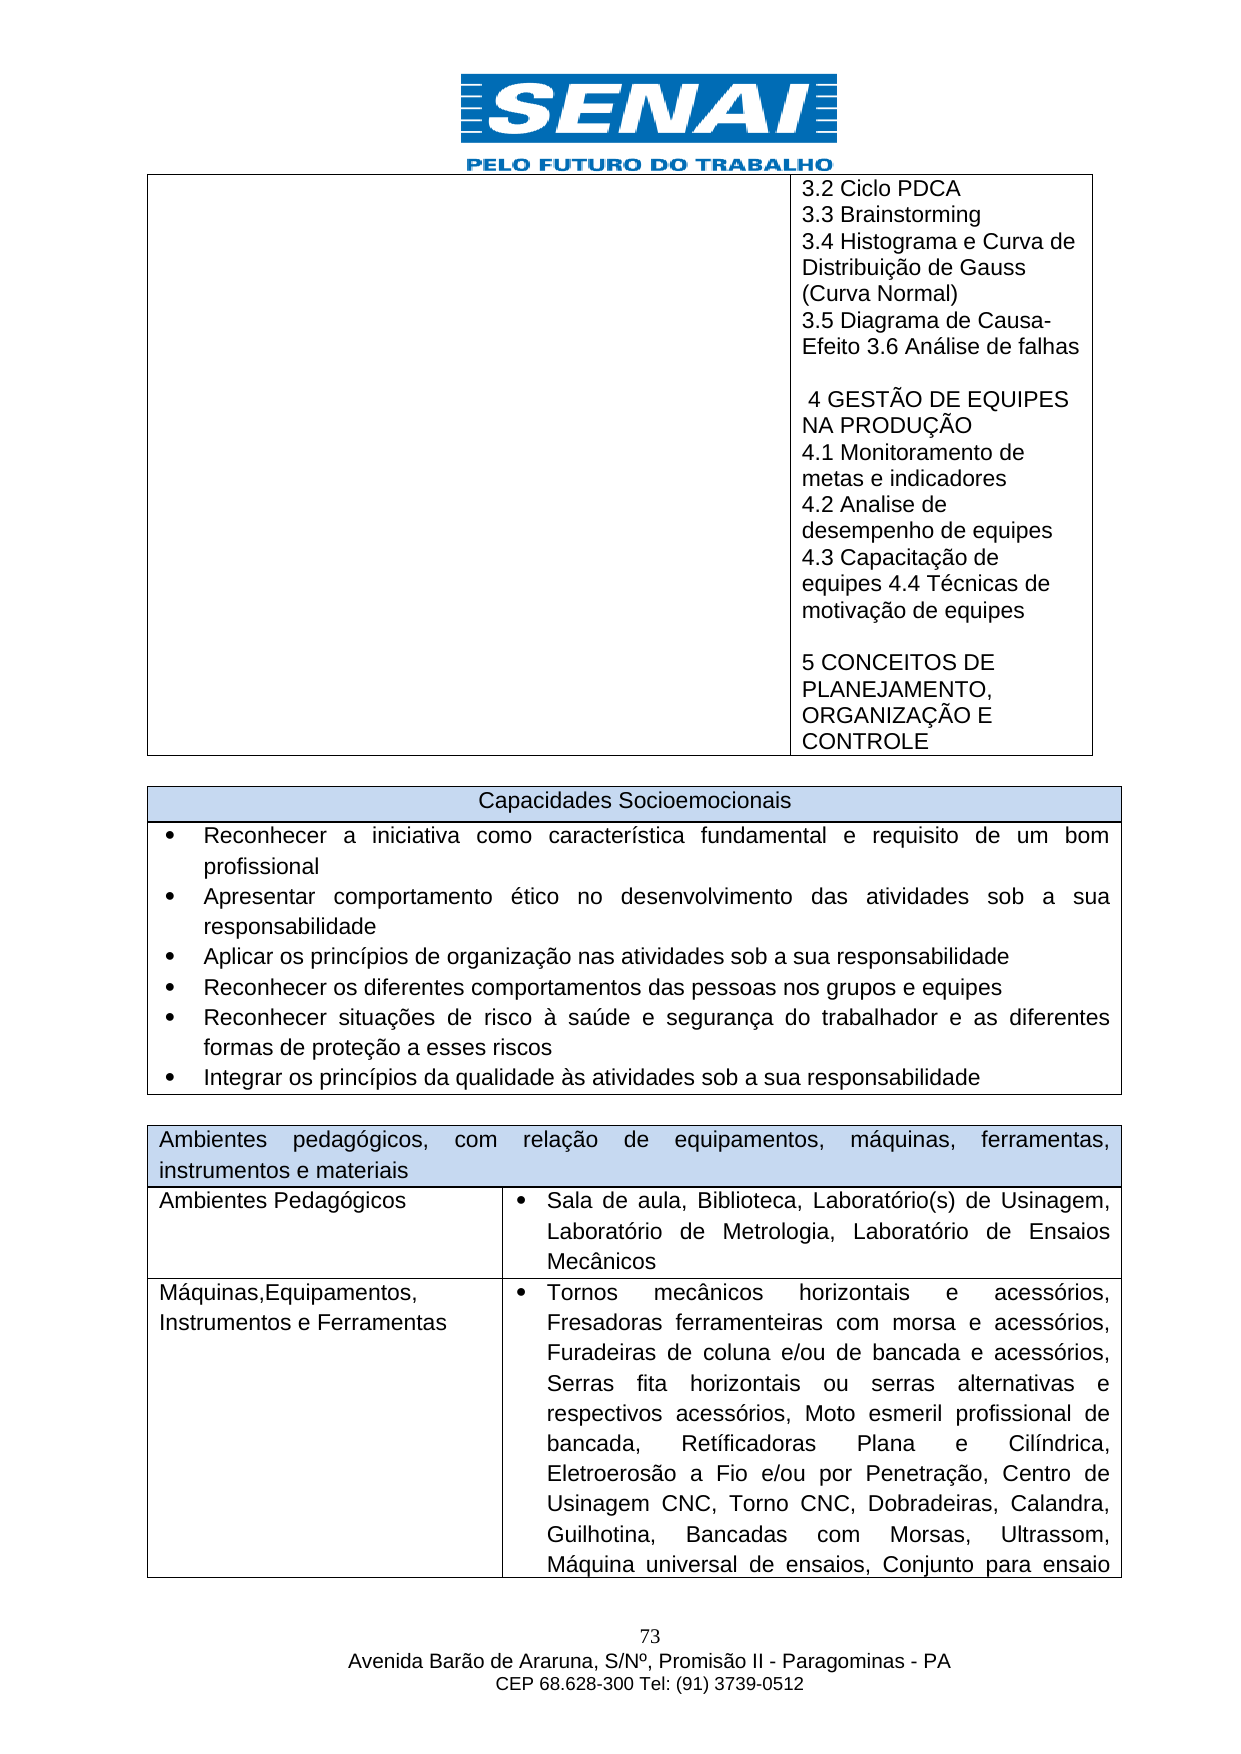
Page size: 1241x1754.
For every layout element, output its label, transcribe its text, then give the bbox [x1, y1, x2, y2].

table_cell Ambientes Pedagógicos [148, 1188, 502, 1278]
table_cell Reconhecer a iniciativa como característica fundamental e requisito de um bom profissional Apresentar comportamento ético no desenvolvimento das atividades sob a sua responsabilidade Aplicar os princípios de organização nas atividades sob a sua responsabilidade Reconhecer os diferentes comportamentos das pessoas nos grupos e equipes Reconhecer situações de risco à saúde e segurança do trabalhador e as diferentes formas de proteção a esses riscos Integrar os princípios da qualidade às atividades sob a sua responsabilidade [148, 823, 1121, 1094]
table_cell [148, 175, 790, 755]
picture [453, 70, 846, 174]
table_header Capacidades Socioemocionais [148, 787, 1121, 821]
table_cell Máquinas,Equipamentos, Instrumentos e Ferramentas [148, 1279, 502, 1577]
table_cell Sala de aula, Biblioteca, Laboratório(s) de Usinagem, Laboratório de Metrologia, Laboratório de Ensaios Mecânicos [503, 1188, 1121, 1278]
table_header Ambientes pedagógicos, com relação de equipamentos, máquinas, ferramentas, instrumentos e materiais [148, 1126, 1121, 1186]
